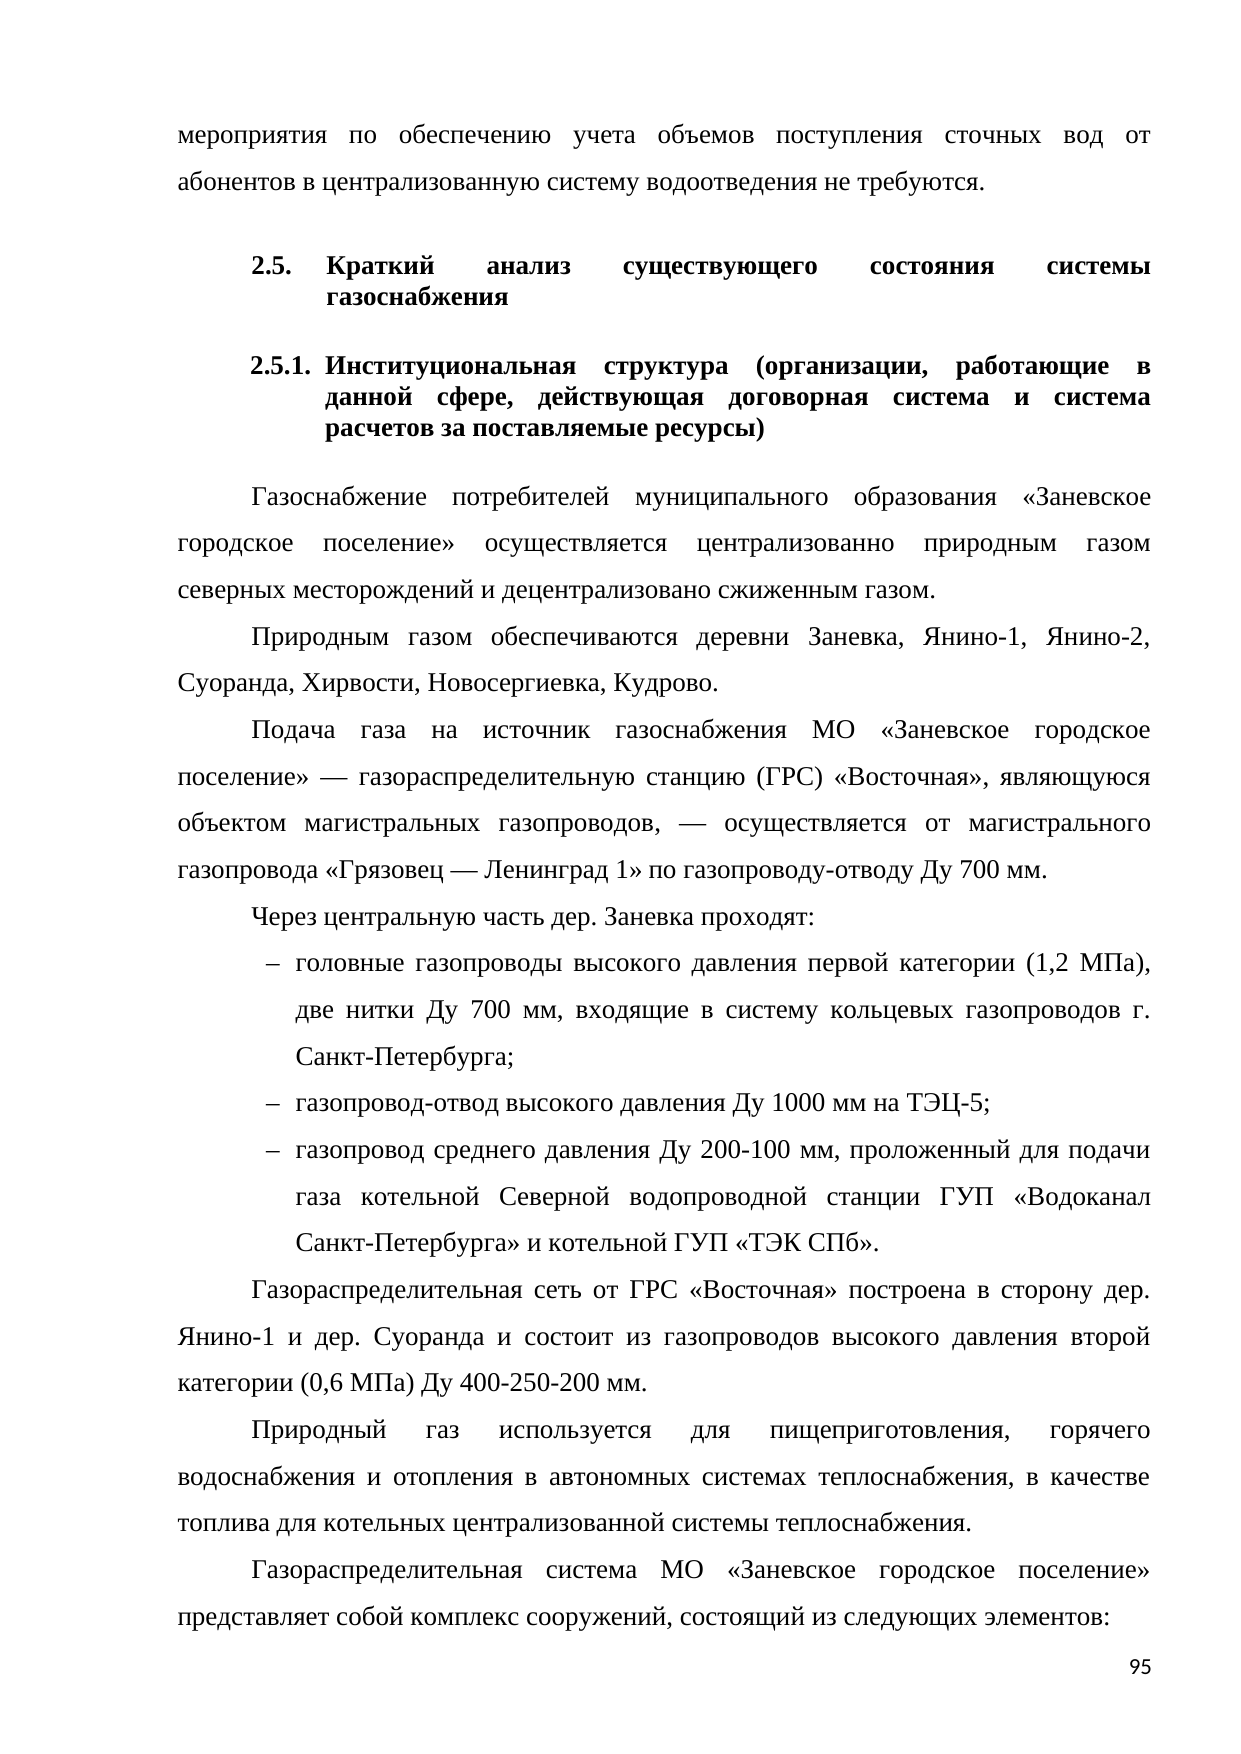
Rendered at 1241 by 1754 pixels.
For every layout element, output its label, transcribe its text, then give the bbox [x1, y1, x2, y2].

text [177, 118, 1152, 196]
text Газораспределительная сеть от ГРС «Восточная» построена в сторону дер. Янино-1 и дер. Суоранда и состоит из газопроводов высокого давления второй категории (0,6 МПа) Ду 400-250-200 мм. [177, 1273, 1152, 1397]
text Подача газа на источник газоснабжения МО «Заневское городское поселение» — газораспределительную станцию (ГРС) «Восточная», являющуюся объектом магистральных газопроводов, — осуществляется от магистрального газопровода «Грязовец — Ленинград 1» по газопроводу-отводу Ду 700 мм. [177, 713, 1152, 884]
text Природным газом обеспечиваются деревни Заневка, Янино-1, Янино-2, Суоранда, Хирвости, Новосергиевка, Кудрово. [177, 620, 1152, 697]
text Природный газ используется для пищеприготовления, горячего водоснабжения и отопления в автономных системах теплоснабжения, в качестве топлива для котельных централизованной системы теплоснабжения. [177, 1413, 1152, 1537]
text Газоснабжение потребителей муниципального образования «Заневское городское поселение» осуществляется централизованно природным газом северных месторождений и децентрализовано сжиженным газом. [177, 480, 1152, 604]
text газопровод среднего давления Ду 200-100 мм, проложенный для подачи газа котельной Северной водопроводной станции ГУП «Водоканал Санкт-Петербурга» и котельной ГУП «ТЭК СПб». [266, 1133, 1152, 1257]
text Краткий анализ существующего состояния системы газоснабжения [251, 249, 1152, 311]
text Газораспределительная система МО «Заневское городское поселение» представляет собой комплекс сооружений, состоящий из следующих элементов: [177, 1553, 1152, 1631]
text газопровод-отвод высокого давления Ду 1000 мм на ТЭЦ-5; [266, 1086, 1152, 1117]
text головные газопроводы высокого давления первой категории (1,2 МПа), две нитки Ду 700 мм, входящие в систему кольцевых газопроводов г. Санкт-Петербурга; [266, 946, 1152, 1071]
text Через центральную часть дер. Заневка проходят: [177, 900, 1152, 931]
text Институциональная структура (организации, работающие в данной сфере, действующая договорная система и система расчетов за поставляемые ресурсы) [250, 349, 1152, 442]
